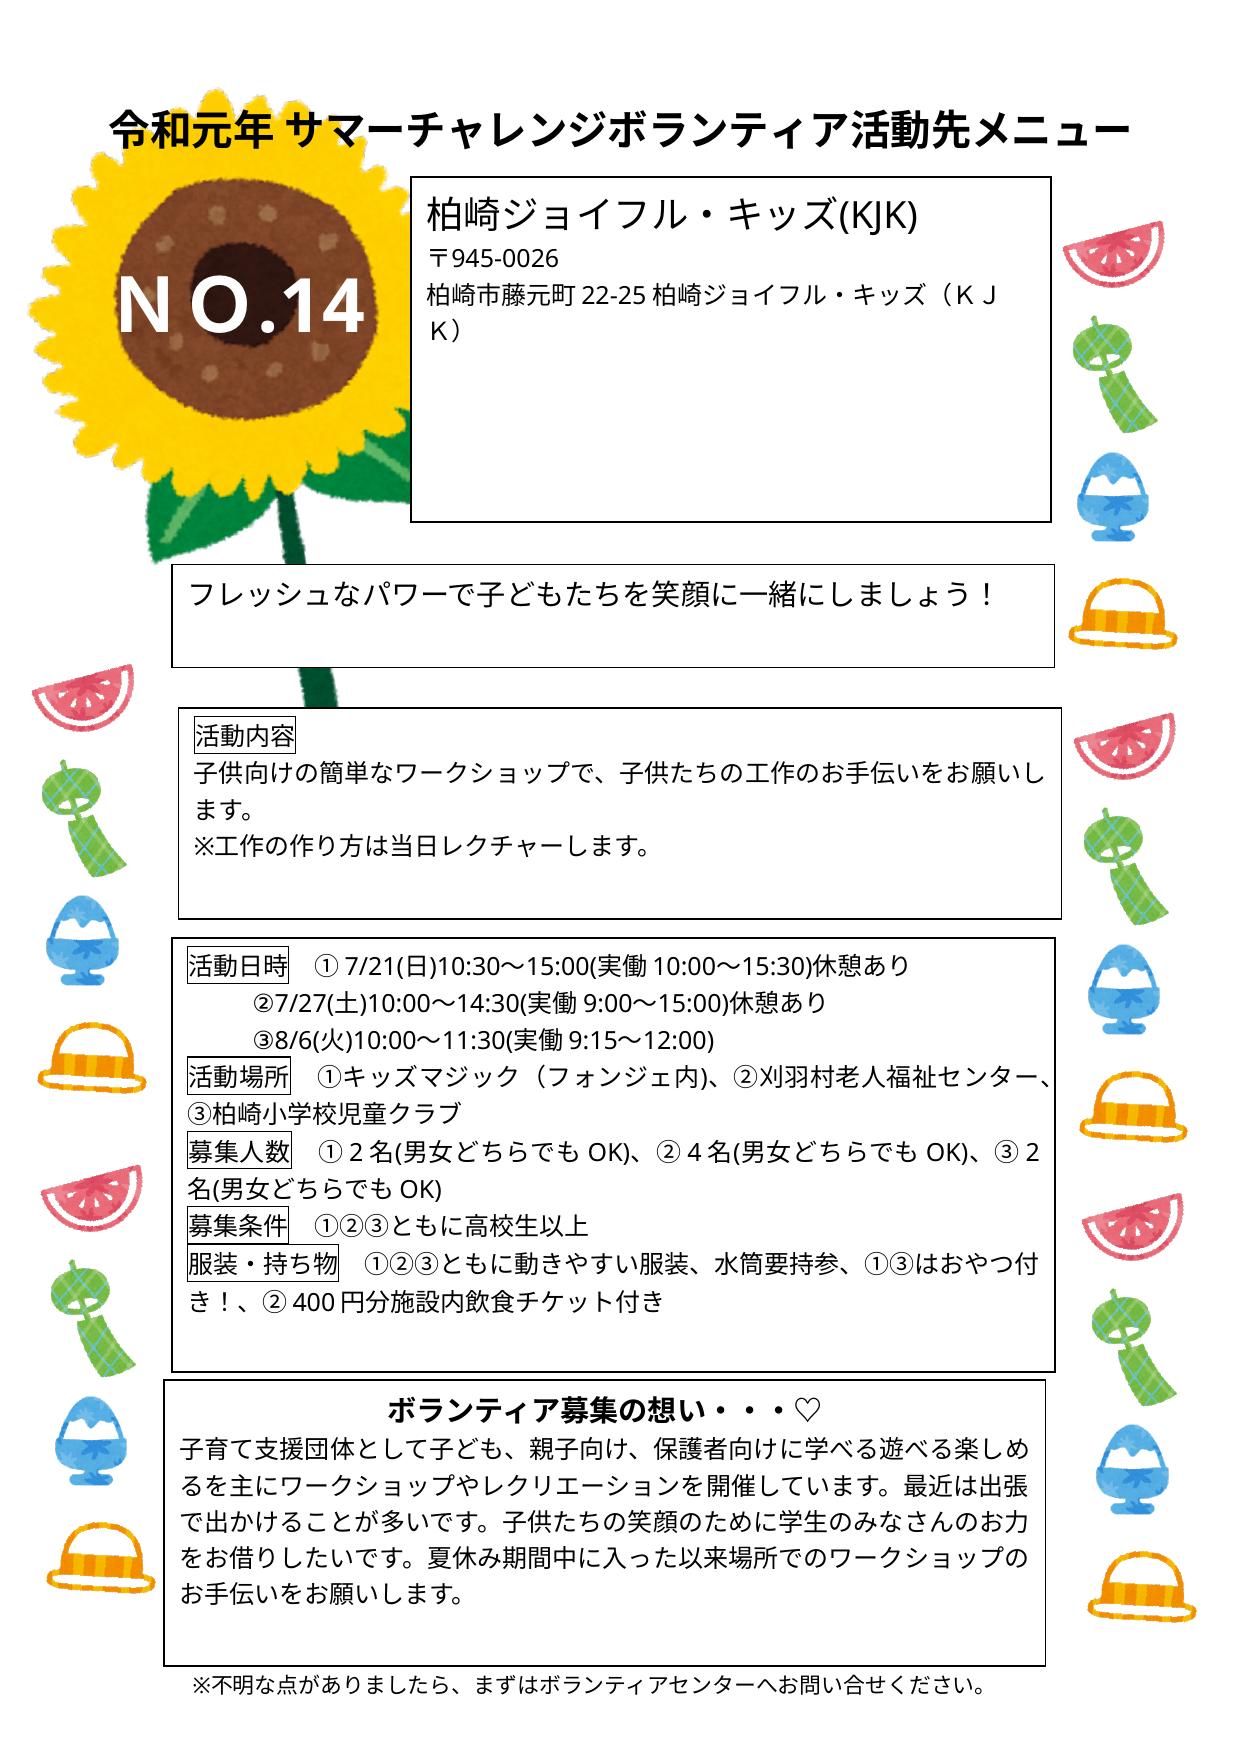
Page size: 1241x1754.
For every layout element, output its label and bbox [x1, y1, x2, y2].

picture [1068, 936, 1200, 1412]
picture [29, 887, 155, 1117]
picture [38, 1388, 164, 1617]
picture [1049, 179, 1181, 439]
picture [1060, 671, 1192, 931]
picture [0, 38, 590, 883]
picture [1079, 1416, 1205, 1646]
picture [27, 1123, 159, 1383]
picture [1060, 444, 1186, 673]
